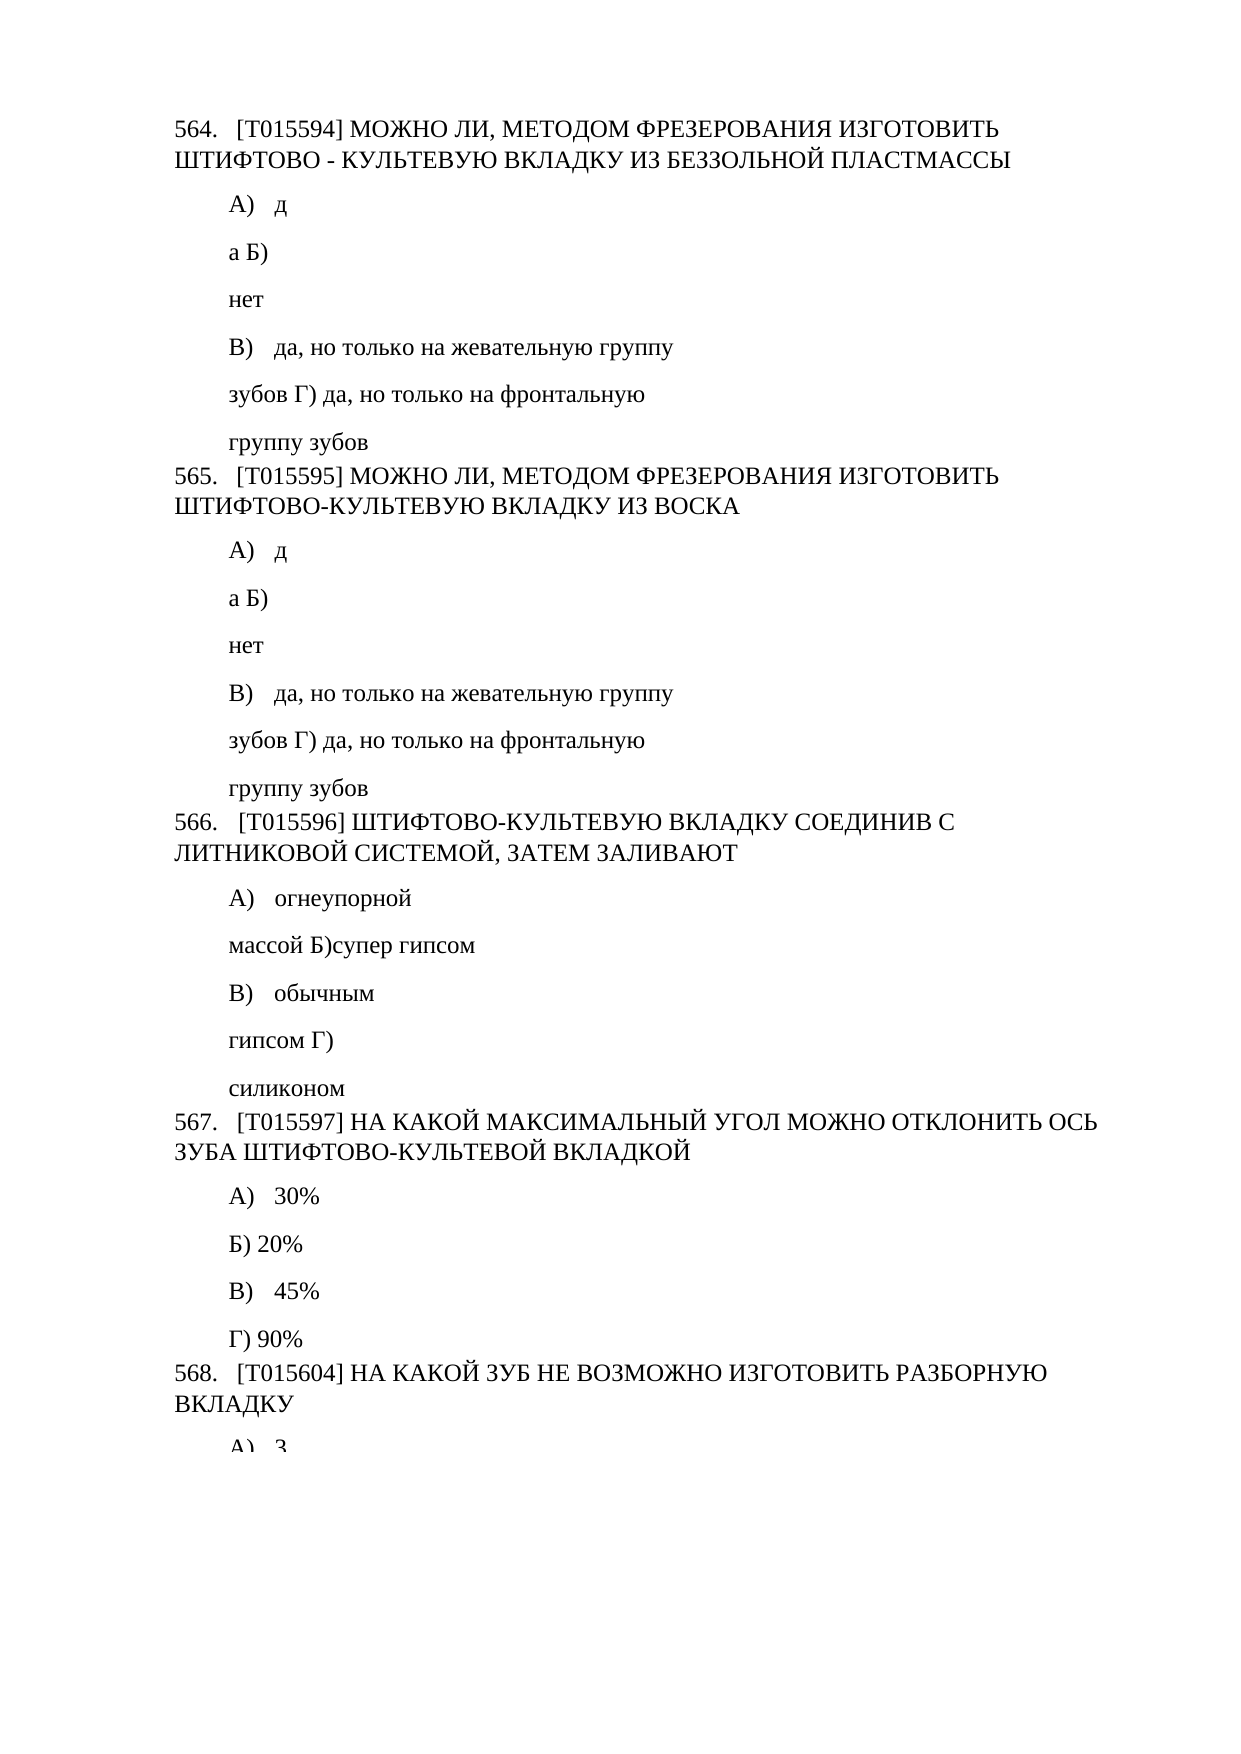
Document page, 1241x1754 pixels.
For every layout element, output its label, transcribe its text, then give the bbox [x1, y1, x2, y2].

list да Б) нет [228, 175, 288, 317]
list 30% [228, 1167, 1147, 1214]
list [T015595] МОЖНО ЛИ, МЕТОДОМ ФРЕЗЕРОВАНИЯ ИЗГОТОВИТЬ ШТИФТОВО-КУЛЬТЕВУЮ ВКЛАДКУ ИЗ ВОСКА [174, 460, 1036, 521]
text Г) 90% [228, 1309, 1147, 1357]
list [T015604] НА КАКОЙ ЗУБ НЕ ВОЗМОЖНО ИЗГОТОВИТЬ РАЗБОРНУЮ ВКЛАДКУ [174, 1357, 1147, 1419]
list обычным гипсом Г) силиконом [228, 963, 442, 1106]
list [T015596] ШТИФТОВО-КУЛЬТЕВУЮ ВКЛАДКУ СОЕДИНИВ С ЛИТНИКОВОЙ СИСТЕМОЙ, ЗАТЕМ ЗАЛИВАЮТ [174, 806, 982, 868]
list 3.3 Б) 3.6 [228, 1419, 288, 1452]
list да, но только на жевательную группу зубов Г) да, но только на фронтальную группу зубов [228, 317, 726, 460]
text Б) 20% [228, 1214, 1147, 1262]
list да Б) нет [228, 521, 288, 663]
list да, но только на жевательную группу зубов Г) да, но только на фронтальную группу зубов [228, 663, 726, 806]
list 45% [228, 1262, 1147, 1309]
list [T015597] НА КАКОЙ МАКСИМАЛЬНЫЙ УГОЛ МОЖНО ОТКЛОНИТЬ ОСЬ ЗУБА ШТИФТОВО-КУЛЬТЕВОЙ ВКЛАДКОЙ [174, 1106, 1147, 1167]
list огнеупорной массой Б)супер гипсом [228, 868, 480, 963]
list [T015594] МОЖНО ЛИ, МЕТОДОМ ФРЕЗЕРОВАНИЯ ИЗГОТОВИТЬ ШТИФТОВО - КУЛЬТЕВУЮ ВКЛАДКУ ИЗ БЕЗЗОЛЬНОЙ ПЛАСТМАССЫ [174, 113, 1147, 175]
